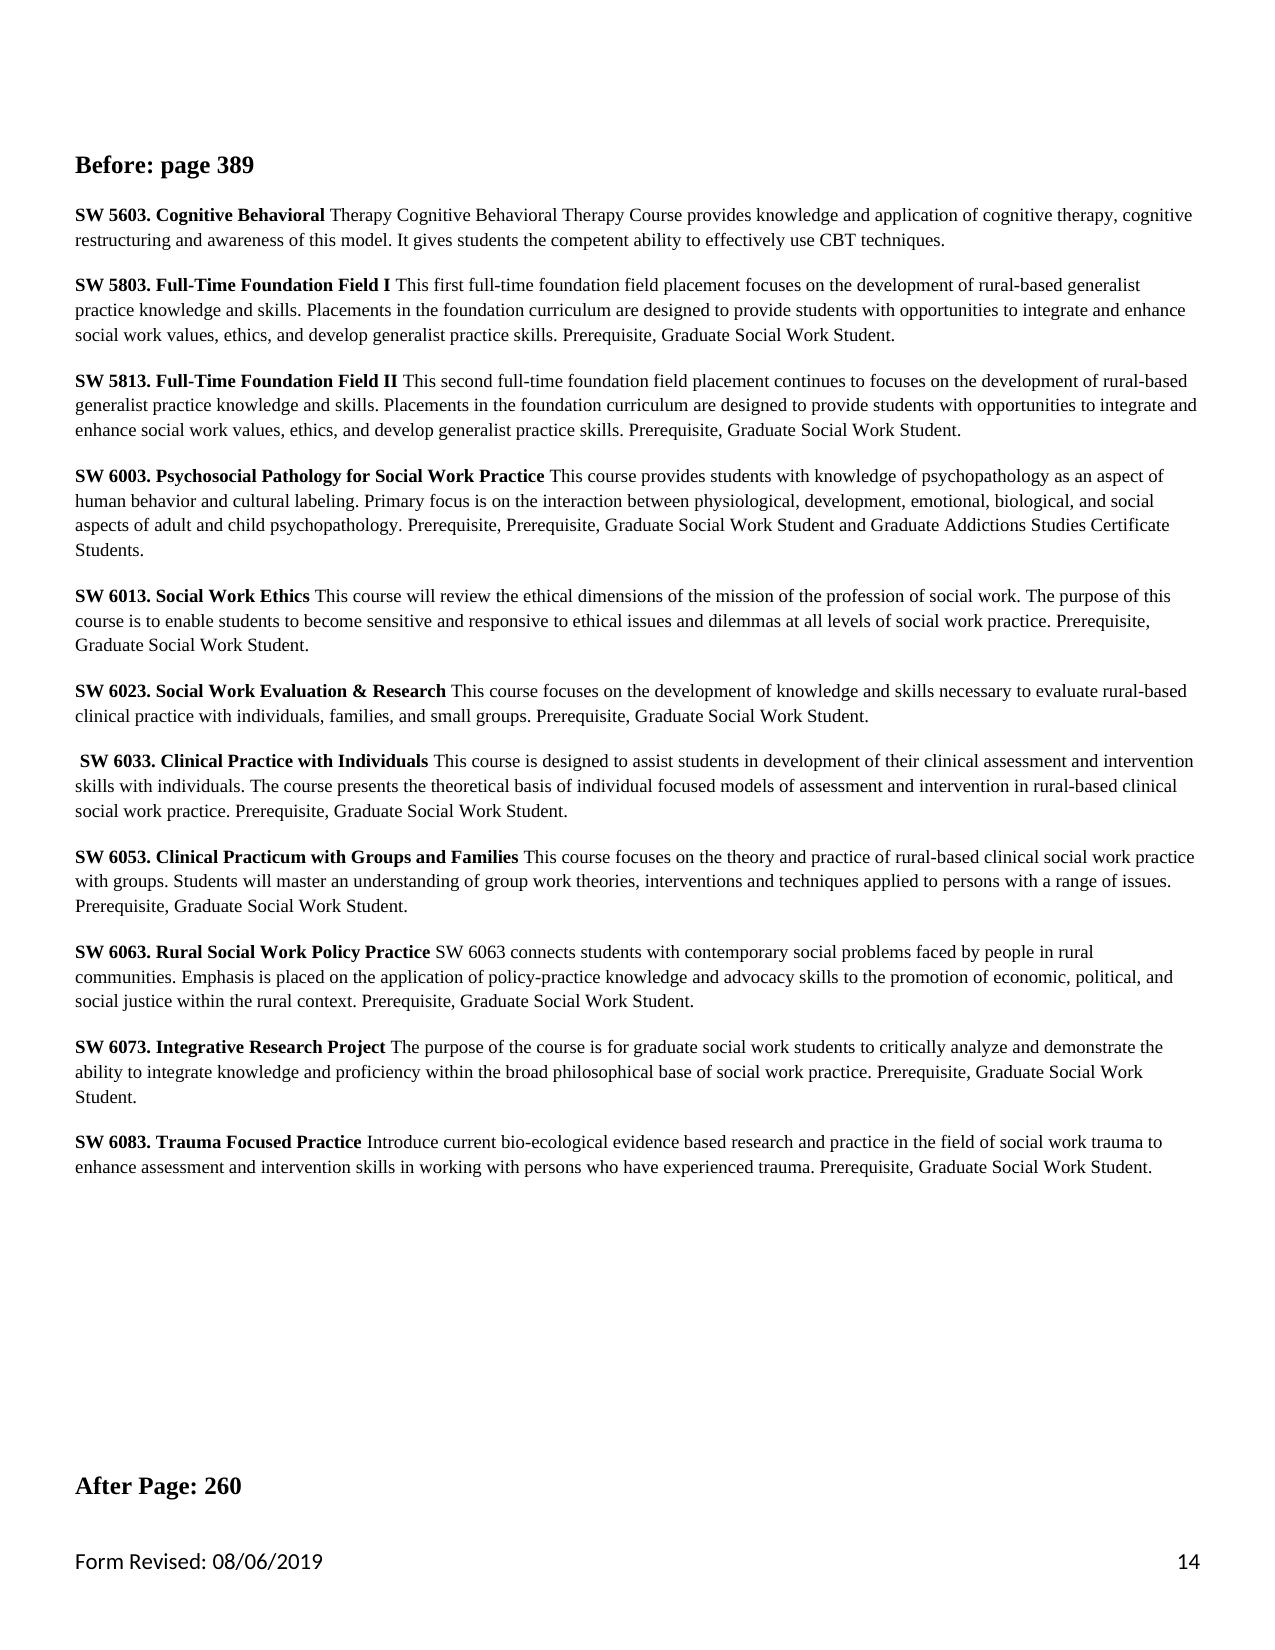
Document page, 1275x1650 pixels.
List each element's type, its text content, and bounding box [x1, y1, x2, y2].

text SW 6003. Psychosocial Pathology for Social Work Practice This course provides students with knowledge of psychopathology as an aspect of human behavior and cultural labeling. Primary focus is on the interaction between physiological, development, emotional, biological, and social aspects of adult and child psychopathology. Prerequisite, Prerequisite, Graduate Social Work Student and Graduate Addictions Studies Certificate Students. [75, 465, 1200, 561]
text SW 5803. Full-Time Foundation Field I This first full-time foundation field placement focuses on the development of rural-based generalist practice knowledge and skills. Placements in the foundation curriculum are designed to provide students with opportunities to integrate and enhance social work values, ethics, and develop generalist practice skills. Prerequisite, Graduate Social Work Student. [75, 274, 1200, 345]
text SW 6053. Clinical Practicum with Groups and Families This course focuses on the theory and practice of rural-based clinical social work practice with groups. Students will master an understanding of group work theories, interventions and techniques applied to persons with a range of issues. Prerequisite, Graduate Social Work Student. [75, 846, 1200, 917]
text SW 6073. Integrative Research Project The purpose of the course is for graduate social work students to critically analyze and demonstrate the ability to integrate knowledge and proficiency within the broad philosophical base of social work practice. Prerequisite, Graduate Social Work Student. [75, 1036, 1200, 1107]
text SW 6083. Trauma Focused Practice Introduce current bio-ecological evidence based research and practice in the field of social work trauma to enhance assessment and intervention skills in working with persons who have experienced trauma. Prerequisite, Graduate Social Work Student. [75, 1131, 1200, 1177]
text SW 6023. Social Work Evaluation & Research This course focuses on the development of knowledge and skills necessary to evaluate rural-based clinical practice with individuals, families, and small groups. Prerequisite, Graduate Social Work Student. [75, 680, 1200, 726]
text SW 6033. Clinical Practice with Individuals This course is designed to assist students in development of their clinical assessment and intervention skills with individuals. The course presents the theoretical basis of individual focused models of assessment and intervention in rural-based clinical social work practice. Prerequisite, Graduate Social Work Student. [75, 750, 1200, 821]
text Before: page 389 [75, 150, 1200, 179]
text SW 6063. Rural Social Work Policy Practice SW 6063 connects students with contemporary social problems faced by people in rural communities. Emphasis is placed on the application of policy-practice knowledge and advocacy skills to the promotion of economic, political, and social justice within the rural context. Prerequisite, Graduate Social Work Student. [75, 941, 1200, 1012]
text SW 5603. Cognitive Behavioral Therapy Cognitive Behavioral Therapy Course provides knowledge and application of cognitive therapy, cognitive restructuring and awareness of this model. It gives students the competent ability to effectively use CBT techniques. [75, 204, 1200, 250]
text SW 6013. Social Work Ethics This course will review the ethical dimensions of the mission of the profession of social work. The purpose of this course is to enable students to become sensitive and responsive to ethical issues and dilemmas at all levels of social work practice. Prerequisite, Graduate Social Work Student. [75, 585, 1200, 656]
text After Page: 260 [75, 1471, 1200, 1499]
text SW 5813. Full-Time Foundation Field II This second full-time foundation field placement continues to focuses on the development of rural-based generalist practice knowledge and skills. Placements in the foundation curriculum are designed to provide students with opportunities to integrate and enhance social work values, ethics, and develop generalist practice skills. Prerequisite, Graduate Social Work Student. [75, 369, 1200, 441]
